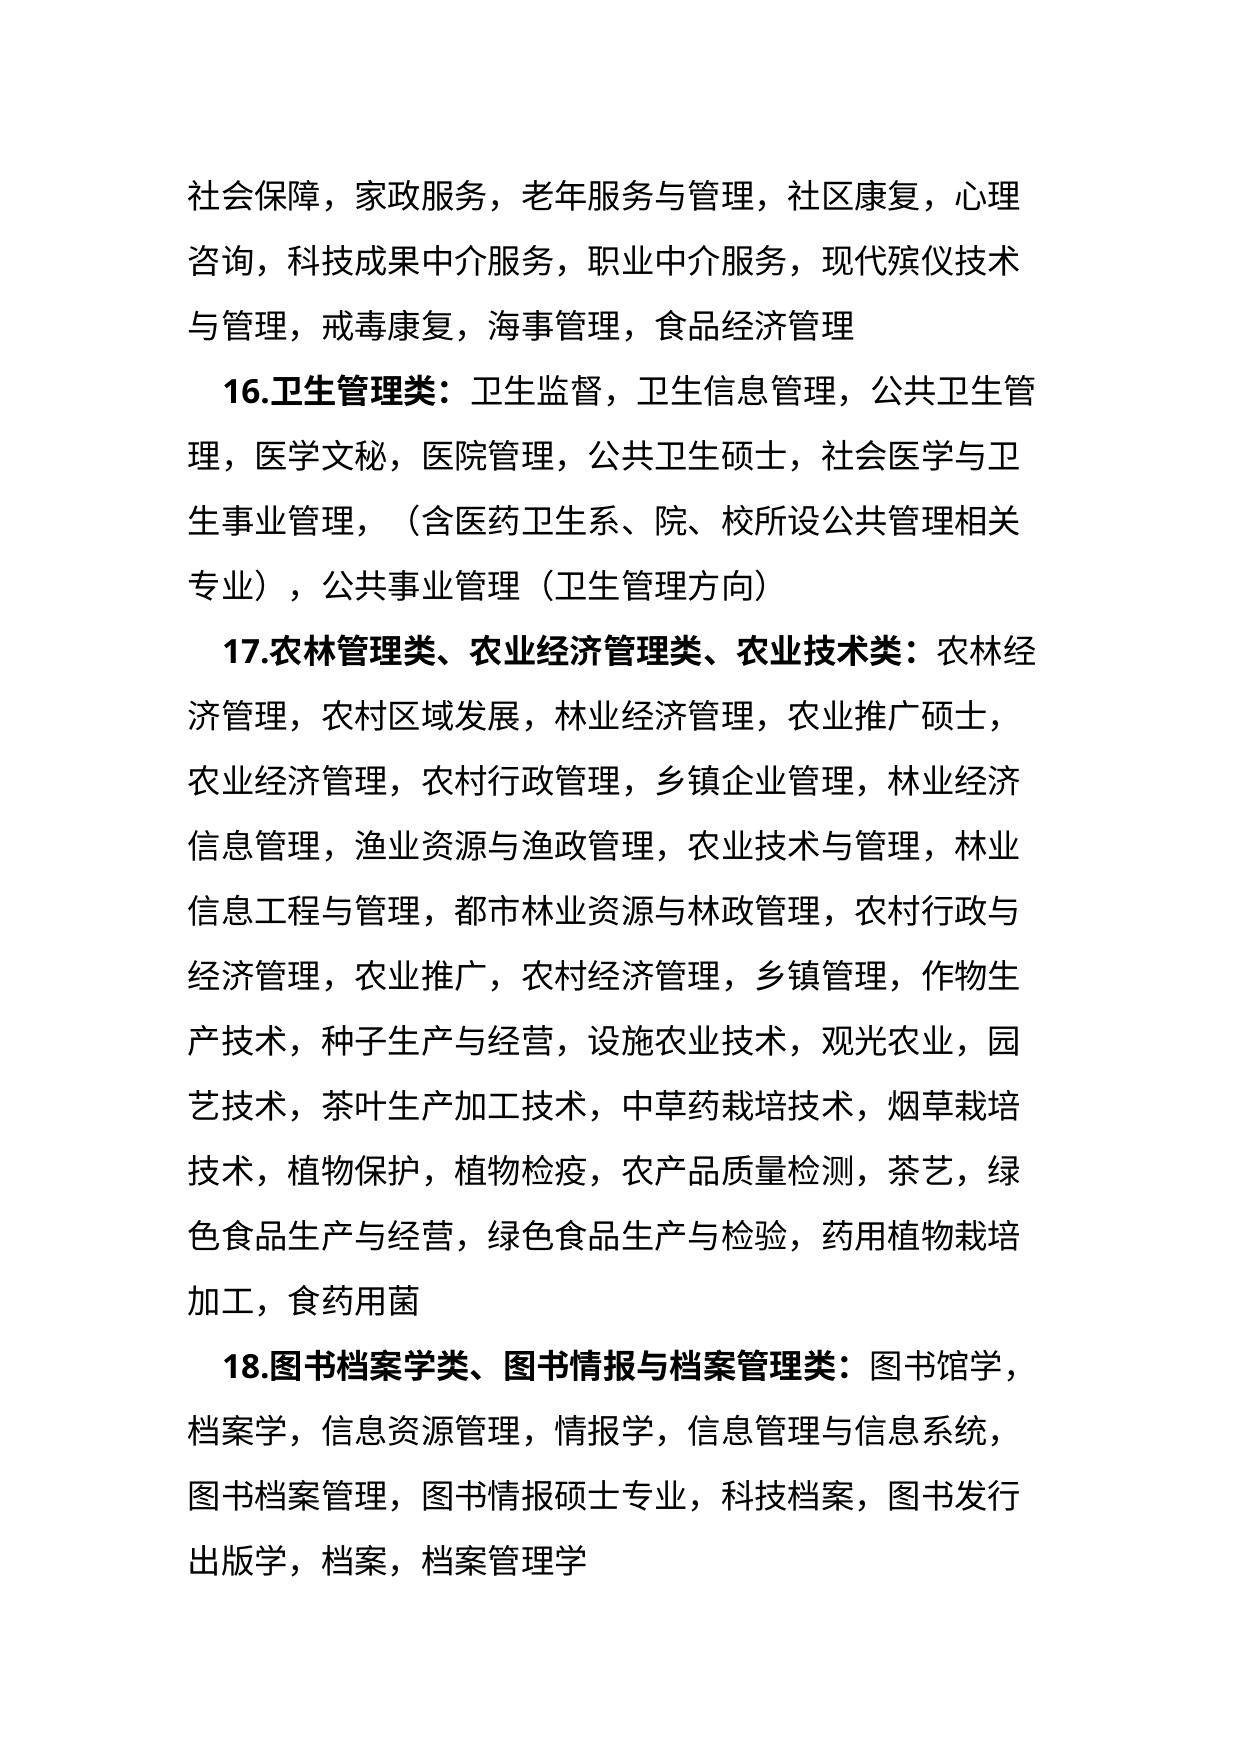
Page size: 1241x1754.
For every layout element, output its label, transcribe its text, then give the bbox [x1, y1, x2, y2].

text 16.卫生管理类：卫生监督，卫生信息管理，公共卫生管理，医学文秘，医院管理，公共卫生硕士，社会医学与卫生事业管理，（含医药卫生系、院、校所设公共管理相关专业），公共事业管理（卫生管理方向） [187, 357, 1053, 617]
text 18.图书档案学类、图书情报与档案管理类：图书馆学，档案学，信息资源管理，情报学，信息管理与信息系统，图书档案管理，图书情报硕士专业，科技档案，图书发行出版学，档案，档案管理学 [187, 1332, 1053, 1592]
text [187, 162, 1053, 357]
text 17.农林管理类、农业经济管理类、农业技术类：农林经济管理，农村区域发展，林业经济管理，农业推广硕士，农业经济管理，农村行政管理，乡镇企业管理，林业经济信息管理，渔业资源与渔政管理，农业技术与管理，林业信息工程与管理，都市林业资源与林政管理，农村行政与经济管理，农业推广，农村经济管理，乡镇管理，作物生产技术，种子生产与经营，设施农业技术，观光农业，园艺技术，茶叶生产加工技术，中草药栽培技术，烟草栽培技术，植物保护，植物检疫，农产品质量检测，茶艺，绿色食品生产与经营，绿色食品生产与检验，药用植物栽培加工，食药用菌 [187, 617, 1053, 1332]
